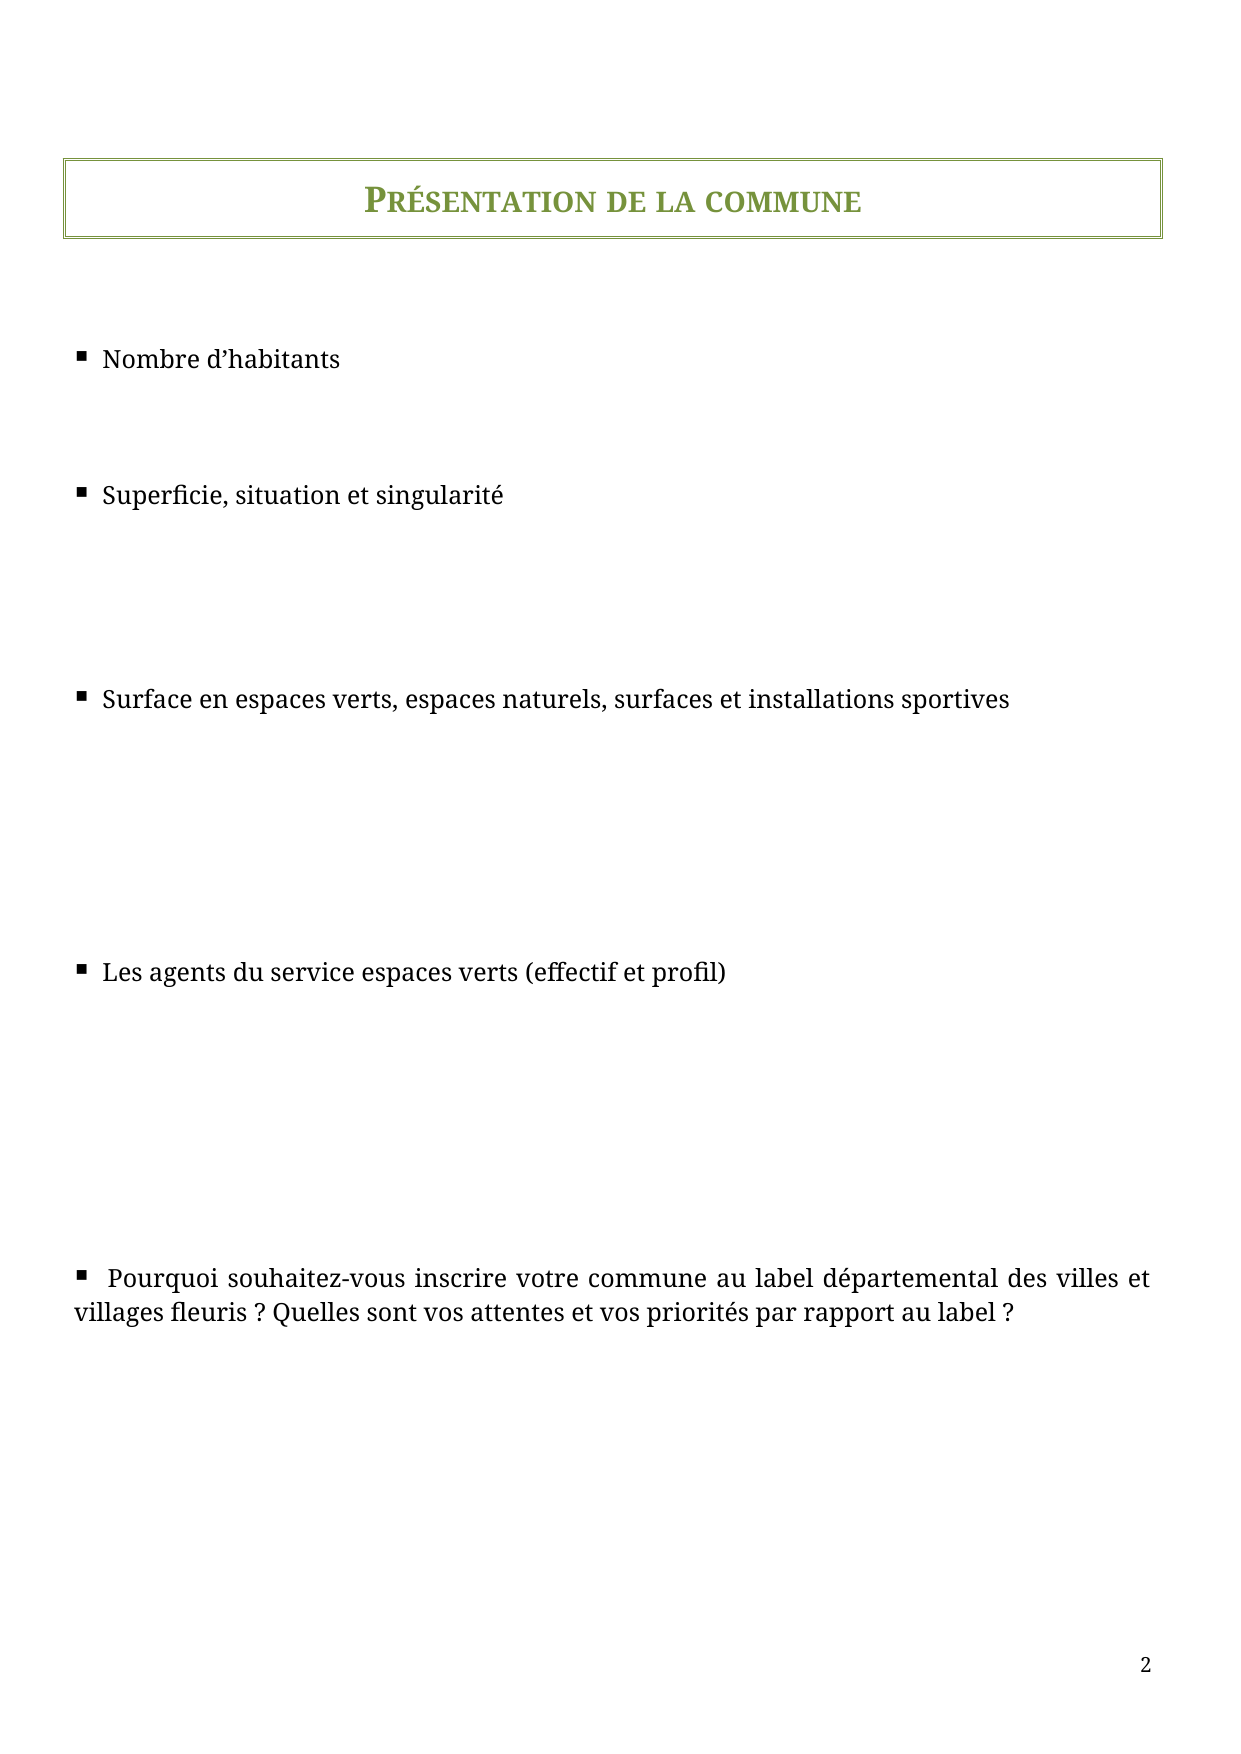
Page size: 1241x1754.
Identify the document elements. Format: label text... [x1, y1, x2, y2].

title Surface en espaces verts, espaces naturels, surfaces et installations sportives [74, 682, 1152, 716]
title Les agents du service espaces verts (effectif et profil) [74, 954, 1152, 988]
title Nombre d’habitants [74, 341, 1152, 375]
title Superficie, situation et singularité [74, 478, 1152, 512]
title Présentation de la commune [74, 174, 1152, 223]
title Pourquoi souhaitez-vous inscrire votre commune au label départemental des villes et villages fleuris ? Quelles sont vos attentes et vos priorités par rapport au label ? [74, 1261, 1152, 1329]
